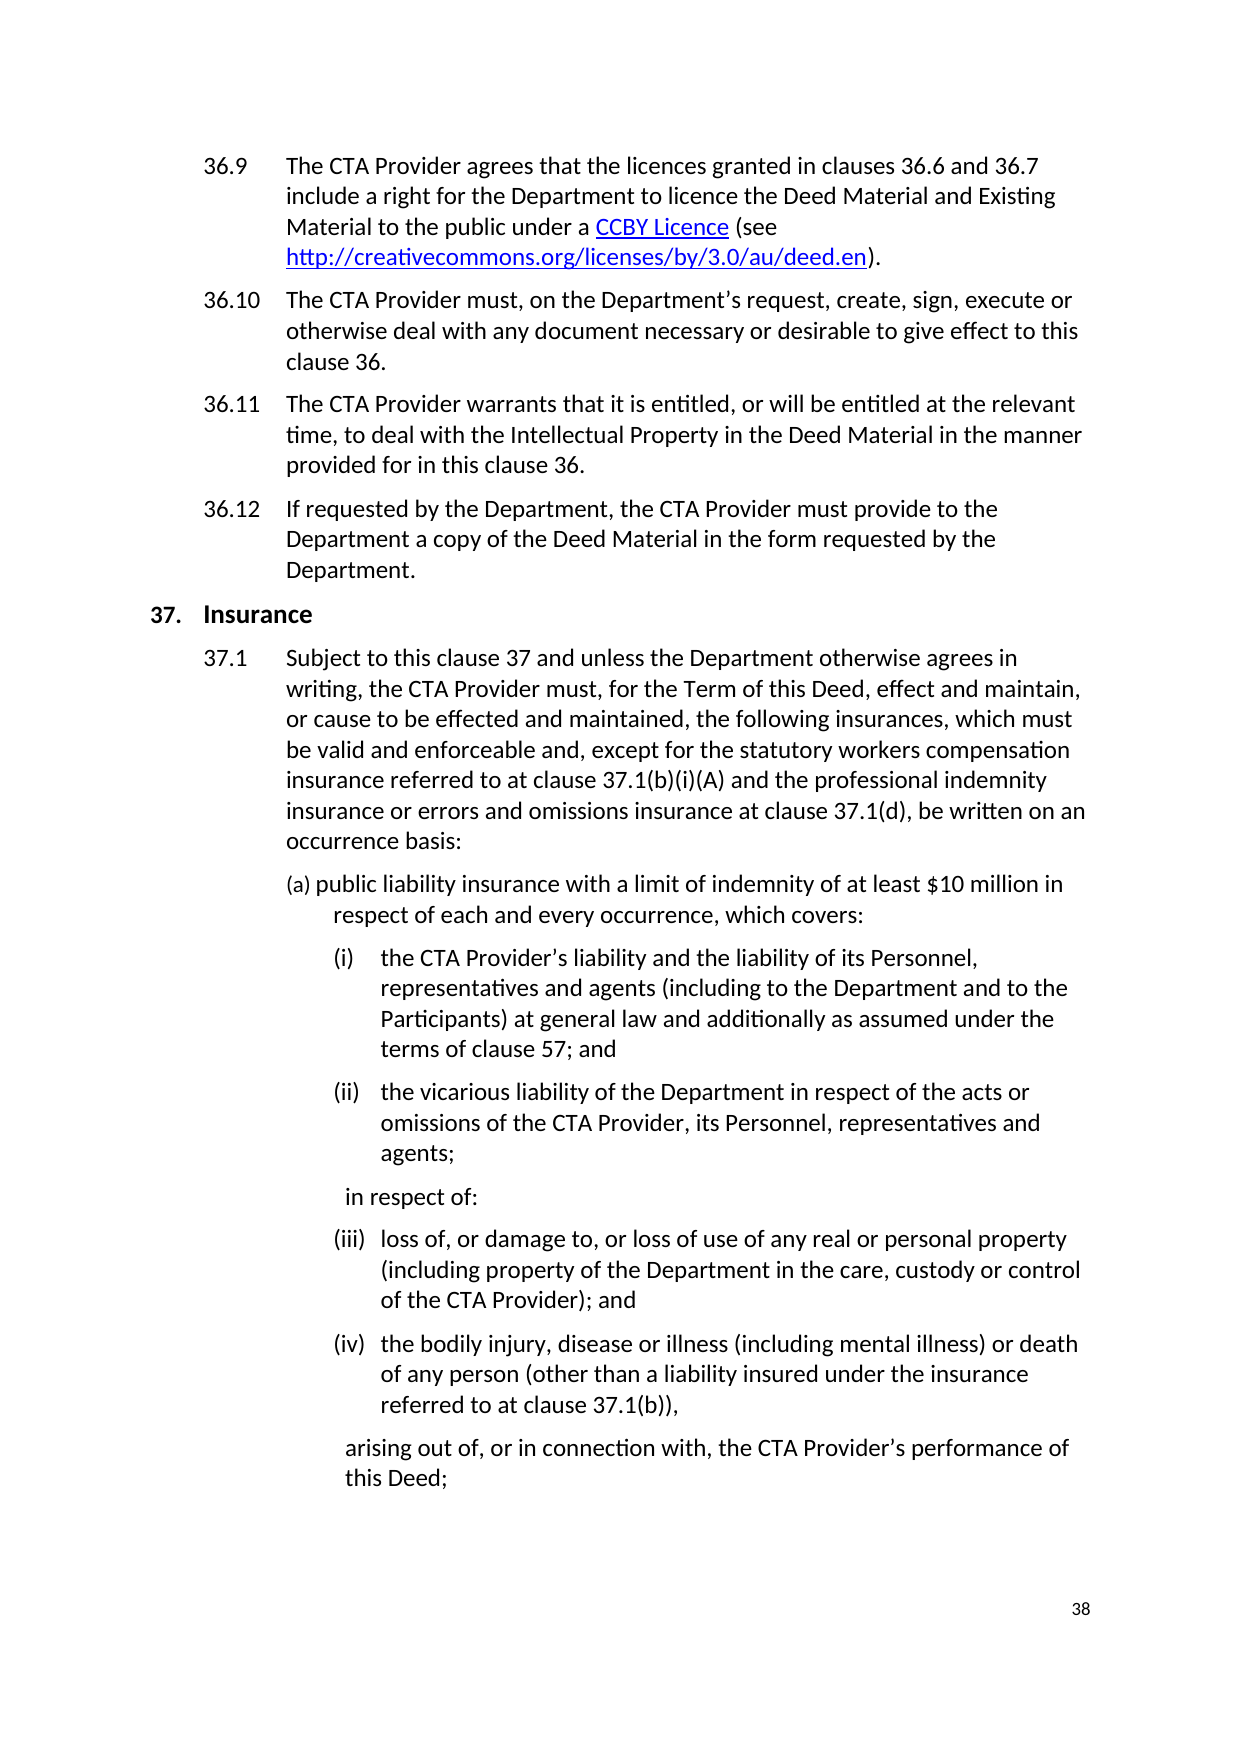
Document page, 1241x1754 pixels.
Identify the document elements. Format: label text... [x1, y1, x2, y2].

list the bodily injury, disease or illness (including mental illness) or death of any person (other than a liability insured under the insurance referred to at clause 37.1(b)), [333, 1328, 1090, 1419]
list the vicarious liability of the Department in respect of the acts or omissions of the CTA Provider, its Personnel, representatives and agents; [333, 1077, 1090, 1168]
text The CTA Provider must, on the Department’s request, create, sign, execute or otherwise deal with any document necessary or desirable to give effect to this clause 36. [203, 284, 1090, 376]
text The CTA Provider agrees that the licences granted in clauses 36.6 and 36.7 include a right for the Department to licence the Deed Material and Existing Material to the public under a CCBY Licence (see http://creativecommons.org/licenses/by/3.0/au/deed.en). [203, 150, 1090, 272]
list arising out of, or in connection with, the CTA Provider’s performance of this Deed; [345, 1432, 1090, 1493]
list in respect of: [345, 1181, 1090, 1211]
list public liability insurance with a limit of indemnity of at least $10 million in respect of each and every occurrence, which covers: [286, 868, 1090, 929]
text The CTA Provider warrants that it is entitled, or will be entitled at the relevant time, to deal with the Intellectual Property in the Deed Material in the manner provided for in this clause 36. [203, 389, 1090, 480]
list the CTA Provider’s liability and the liability of its Personnel, representatives and agents (including to the Department and to the Participants) at general law and additionally as assumed under the terms of clause 57; and [333, 942, 1090, 1064]
text Insurance [150, 597, 1090, 630]
text If requested by the Department, the CTA Provider must provide to the Department a copy of the Deed Material in the form requested by the Department. [203, 493, 1090, 584]
text Subject to this clause 37 and unless the Department otherwise agrees in writing, the CTA Provider must, for the Term of this Deed, effect and maintain, or cause to be effected and maintained, the following insurances, which must be valid and enforceable and, except for the statutory workers compensation insurance referred to at clause 37.1(b)(i)(A) and the professional indemnity insurance or errors and omissions insurance at clause 37.1(d), be written on an occurrence basis: [203, 642, 1090, 856]
list loss of, or damage to, or loss of use of any real or personal property (including property of the Department in the care, custody or control of the CTA Provider); and [333, 1224, 1090, 1315]
